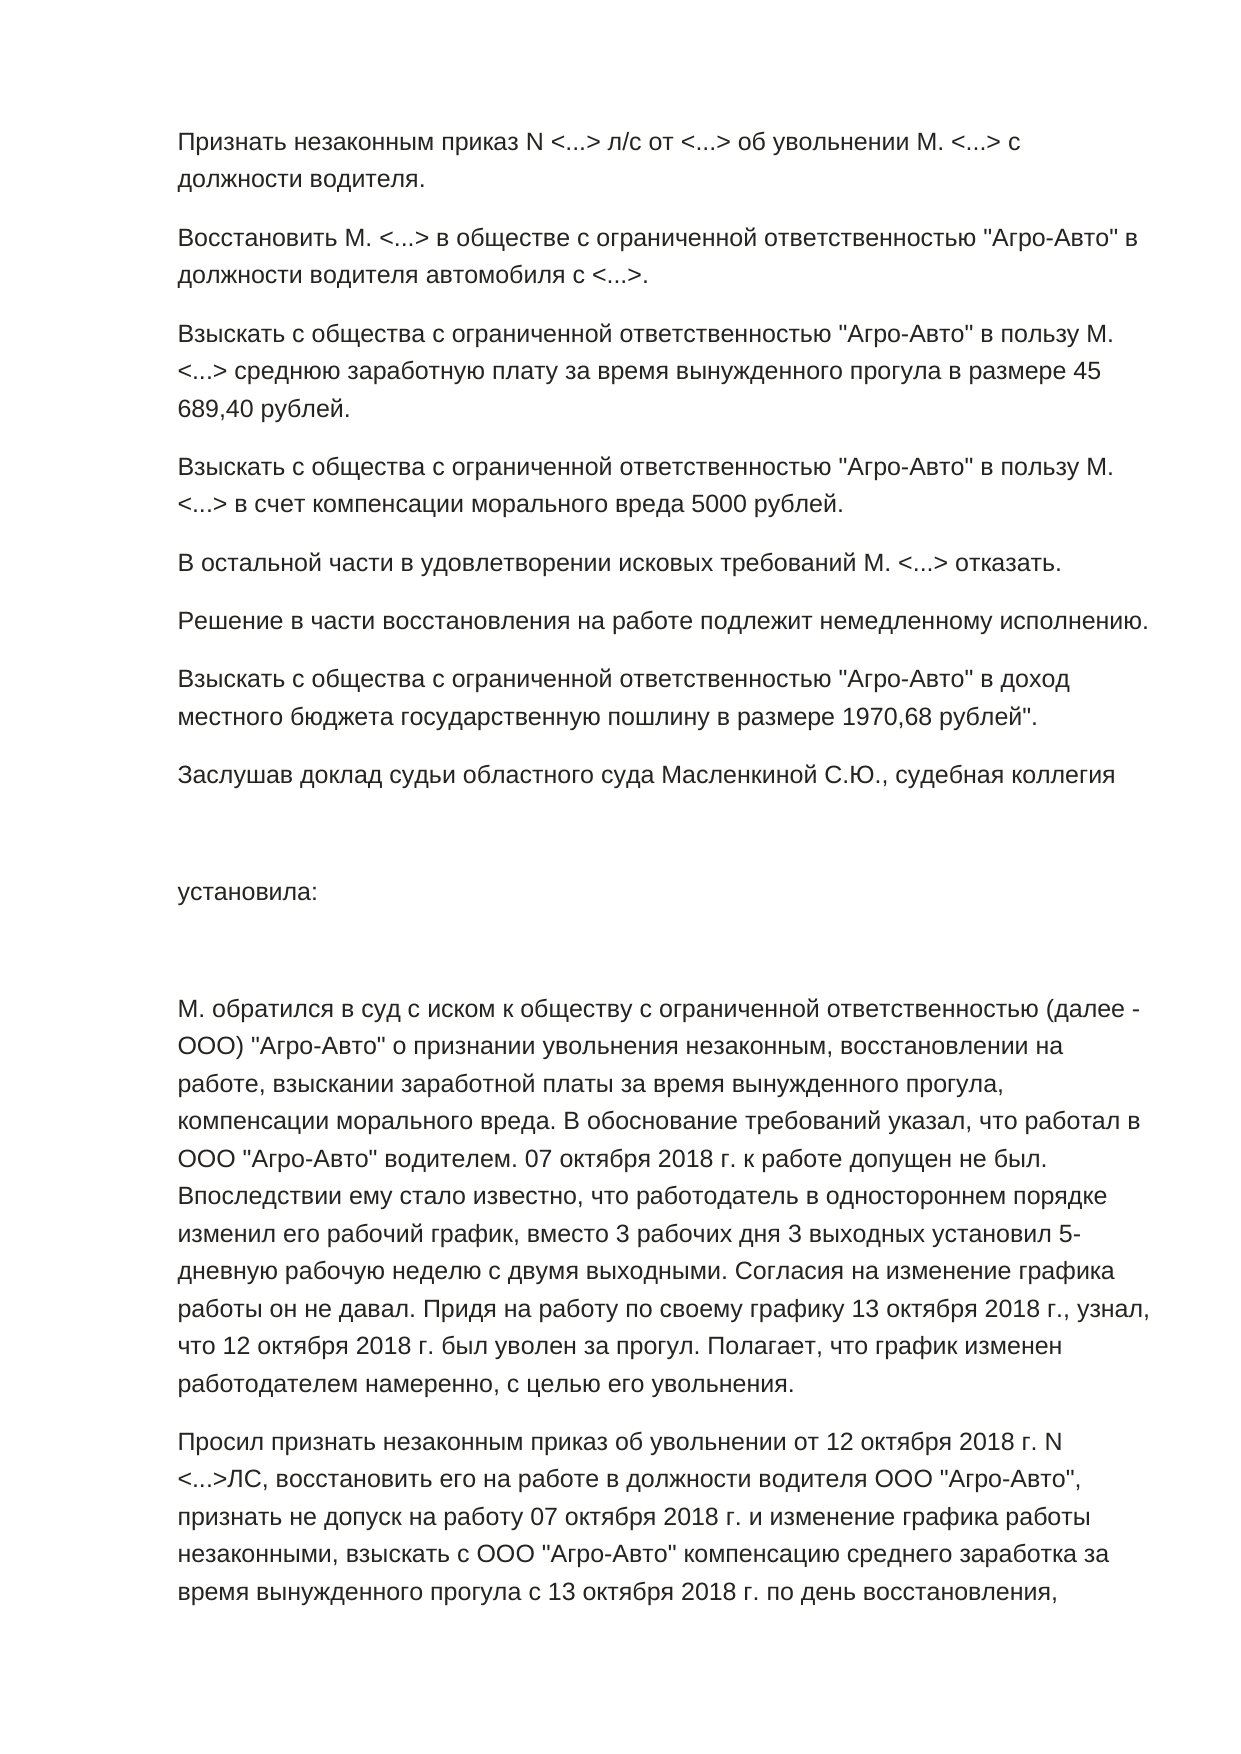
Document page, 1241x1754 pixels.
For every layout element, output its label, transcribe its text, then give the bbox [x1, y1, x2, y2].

text М. обратился в суд с иском к обществу с ограниченной ответственностью (далее - ООО) "Агро-Авто" о признании увольнения незаконным, восстановлении на работе, взыскании заработной платы за время вынужденного прогула, компенсации морального вреда. В обоснование требований указал, что работал в ООО "Агро-Авто" водителем. 07 октября 2018 г. к работе допущен не был. Впоследствии ему стало известно, что работодатель в одностороннем порядке изменил его рабочий график, вместо 3 рабочих дня 3 выходных установил 5-дневную рабочую неделю с двумя выходными. Согласия на изменение графика работы он не давал. Придя на работу по своему графику 13 октября 2018 г., узнал, что 12 октября 2018 г. был уволен за прогул. Полагает, что график изменен работодателем намеренно, с целью его увольнения. [177, 985, 1152, 1397]
text Восстановить М. <...> в обществе с ограниченной ответственностью "Агро-Авто" в должности водителя автомобиля с <...>. [177, 214, 1152, 289]
text В остальной части в удовлетворении исковых требований М. <...> отказать. [177, 539, 1152, 576]
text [177, 1418, 1152, 1606]
text Взыскать с общества с ограниченной ответственностью "Агро-Авто" в доход местного бюджета государственную пошлину в размере 1970,68 рублей". [177, 656, 1152, 731]
text Признать незаконным приказ N <...> л/с от <...> об увольнении М. <...> с должности водителя. [177, 118, 1152, 193]
text Заслушав доклад судьи областного суда Масленкиной С.Ю., судебная коллегия [177, 751, 1152, 789]
text установила: [177, 868, 1152, 906]
text Взыскать с общества с ограниченной ответственностью "Агро-Авто" в пользу М. <...> среднюю заработную плату за время вынужденного прогула в размере 45 689,40 рублей. [177, 310, 1152, 422]
text Взыскать с общества с ограниченной ответственностью "Агро-Авто" в пользу М. <...> в счет компенсации морального вреда 5000 рублей. [177, 443, 1152, 518]
text Решение в части восстановления на работе подлежит немедленному исполнению. [177, 597, 1152, 635]
